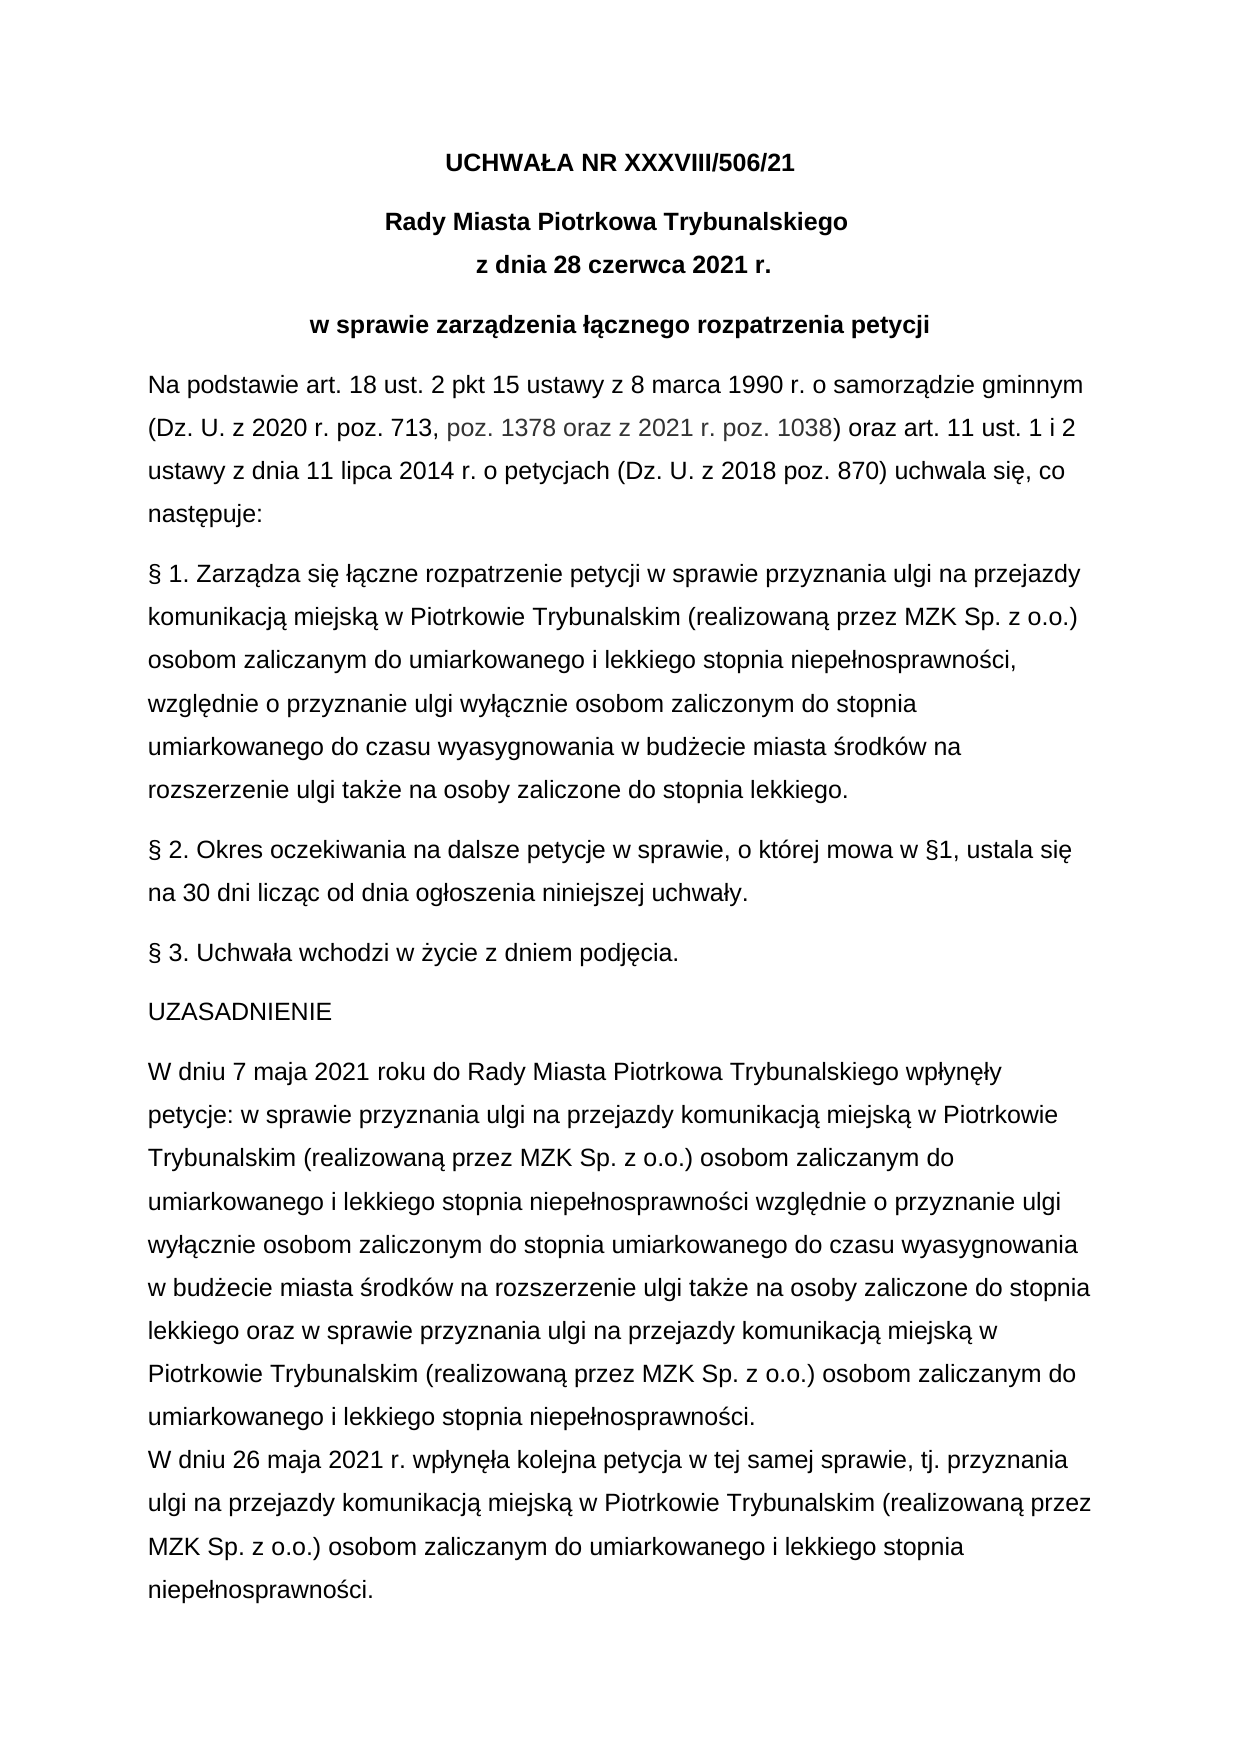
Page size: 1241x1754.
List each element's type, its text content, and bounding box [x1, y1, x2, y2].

text Na podstawie art. 18 ust. 2 pkt 15 ustawy z 8 marca 1990 r. o samorządzie gminnym (Dz. U. z 2020 r. poz. 713, poz. 1378 oraz z 2021 r. poz. 1038) oraz art. 11 ust. 1 i 2 ustawy z dnia 11 lipca 2014 r. o petycjach (Dz. U. z 2018 poz. 870) uchwala się, co następuje: [148, 370, 1093, 528]
text Rady Miasta Piotrkowa Trybunalskiego z dnia 28 czerwca 2021 r. [148, 207, 1093, 279]
text W dniu 26 maja 2021 r. wpłynęła kolejna petycja w tej samej sprawie, tj. przyznania ulgi na przejazdy komunikacją miejską w Piotrkowie Trybunalskim (realizowaną przez MZK Sp. z o.o.) osobom zaliczanym do umiarkowanego i lekkiego stopnia niepełnosprawności. [148, 1445, 1093, 1603]
text UZASADNIENIE [148, 997, 1093, 1026]
text W dniu 7 maja 2021 roku do Rady Miasta Piotrkowa Trybunalskiego wpłynęły petycje: w sprawie przyznania ulgi na przejazdy komunikacją miejską w Piotrkowie Trybunalskim (realizowaną przez MZK Sp. z o.o.) osobom zaliczanym do umiarkowanego i lekkiego stopnia niepełnosprawności względnie o przyznanie ulgi wyłącznie osobom zaliczonym do stopnia umiarkowanego do czasu wyasygnowania w budżecie miasta środków na rozszerzenie ulgi także na osoby zaliczone do stopnia lekkiego oraz w sprawie przyznania ulgi na przejazdy komunikacją miejską w Piotrkowie Trybunalskim (realizowaną przez MZK Sp. z o.o.) osobom zaliczanym do umiarkowanego i lekkiego stopnia niepełnosprawności. [148, 1057, 1093, 1431]
text § 2. Okres oczekiwania na dalsze petycje w sprawie, o której mowa w §1, ustala się na 30 dni licząc od dnia ogłoszenia niniejszej uchwały. [148, 835, 1093, 907]
text w sprawie zarządzenia łącznego rozpatrzenia petycji [148, 310, 1093, 339]
text § 1. Zarządza się łączne rozpatrzenie petycji w sprawie przyznania ulgi na przejazdy komunikacją miejską w Piotrkowie Trybunalskim (realizowaną przez MZK Sp. z o.o.) osobom zaliczanym do umiarkowanego i lekkiego stopnia niepełnosprawności, względnie o przyznanie ulgi wyłącznie osobom zaliczonym do stopnia umiarkowanego do czasu wyasygnowania w budżecie miasta środków na rozszerzenie ulgi także na osoby zaliczone do stopnia lekkiego. [148, 559, 1093, 804]
text § 3. Uchwała wchodzi w życie z dniem podjęcia. [148, 938, 1093, 966]
text UCHWAŁA NR XXXVIII/506/21 [148, 148, 1093, 176]
